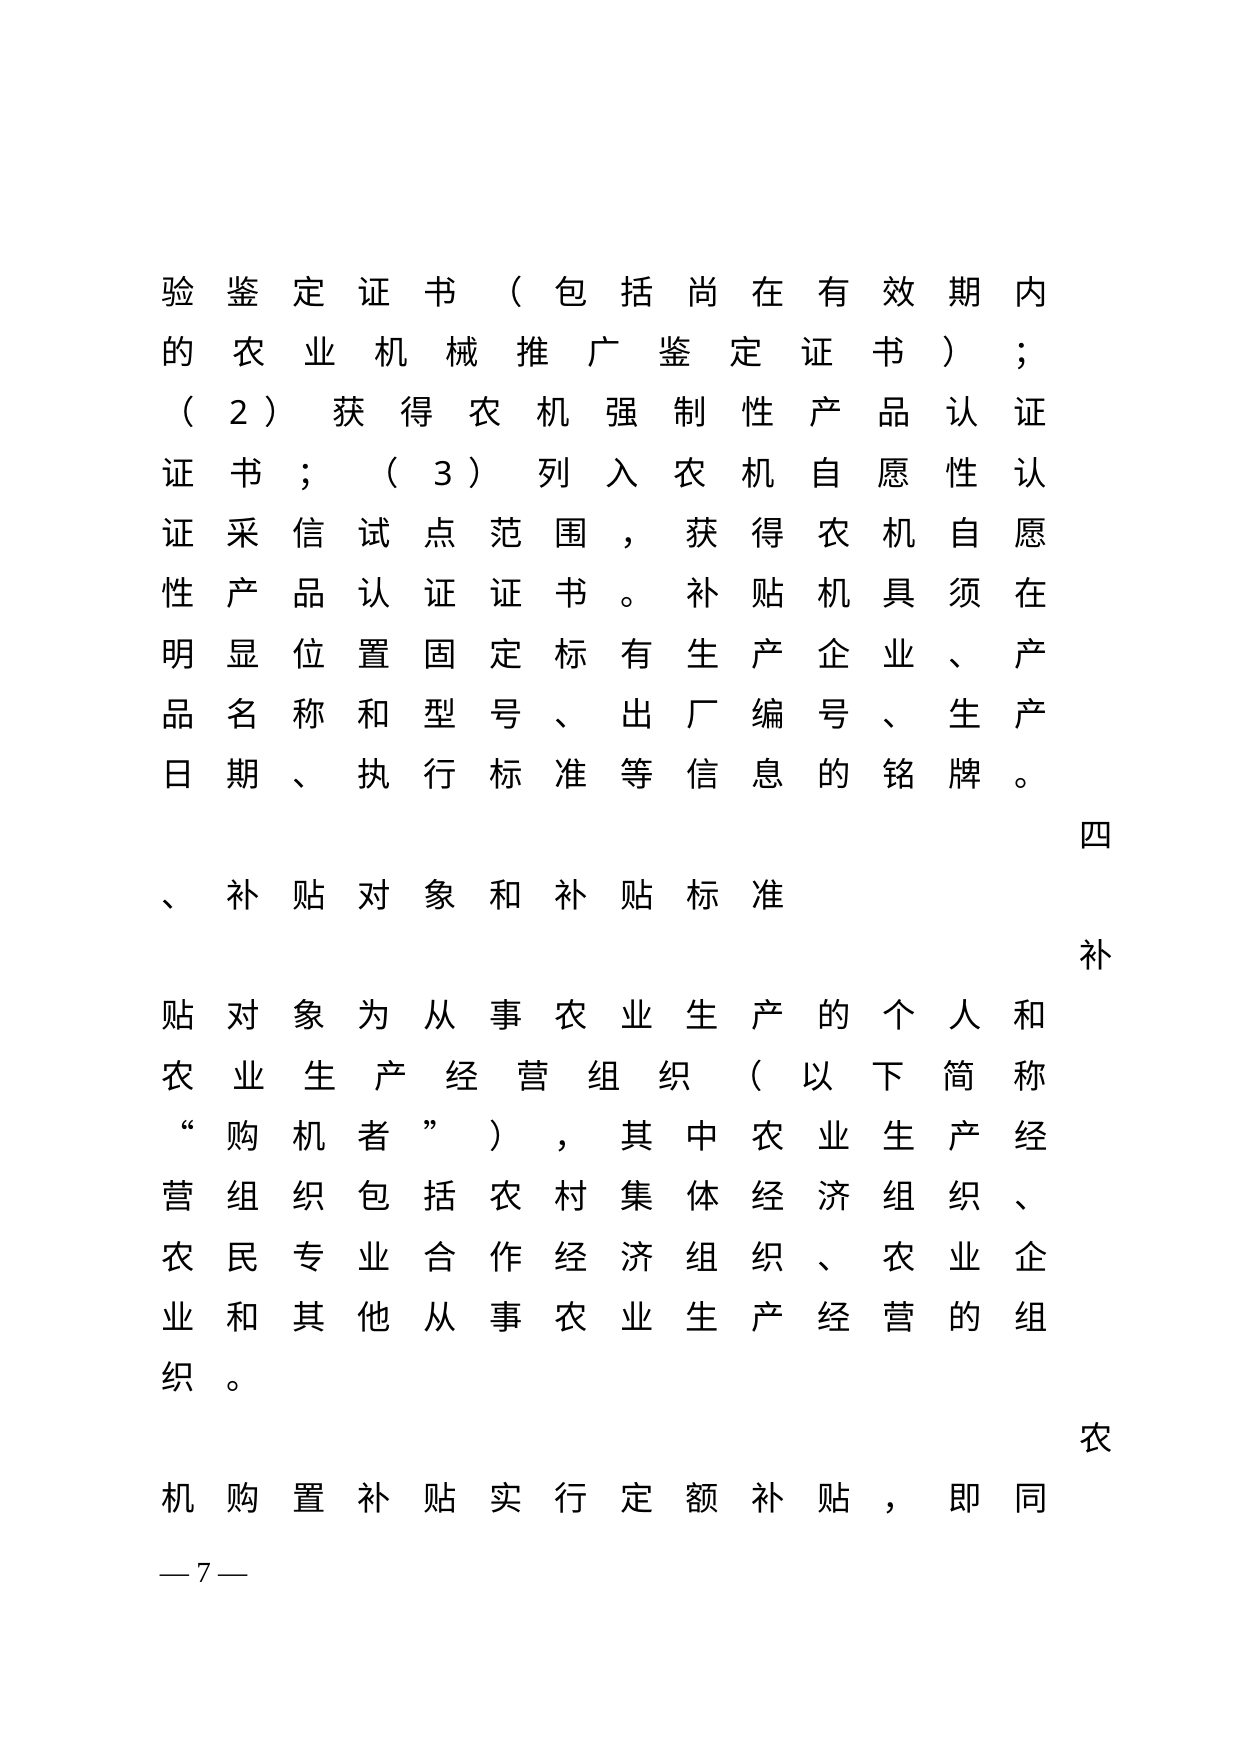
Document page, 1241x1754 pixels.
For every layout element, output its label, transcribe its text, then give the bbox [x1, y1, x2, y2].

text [161, 1405, 1079, 1526]
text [161, 259, 1079, 802]
text 补贴对象为从事农业生产的个人和农业生产经营组织（以下简称“购机者”），其中农业生产经营组织包括农村集体经济组织、农民专业合作经济组织、农业企业和其他从事农业生产经营的组织。 [161, 923, 1079, 1405]
text 四、补贴对象和补贴标准 [161, 802, 1079, 923]
